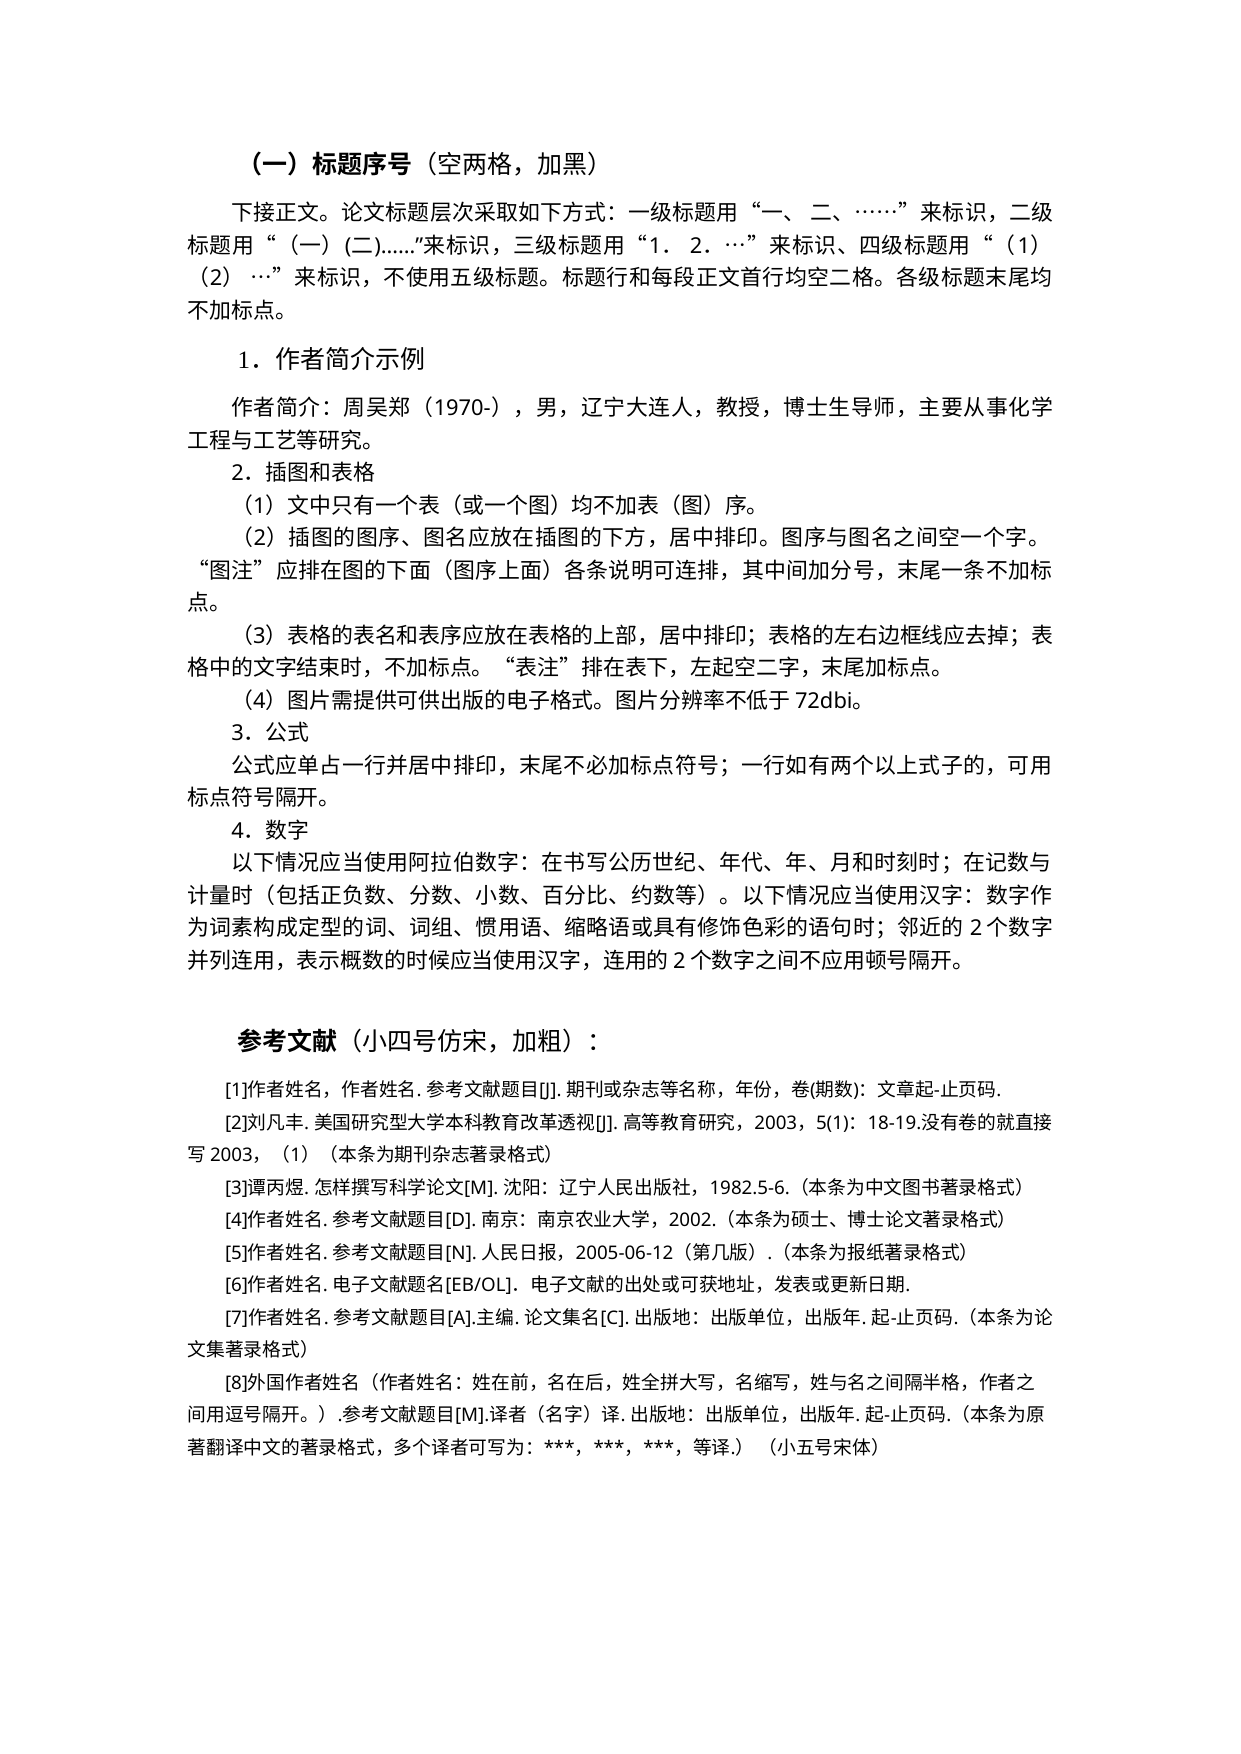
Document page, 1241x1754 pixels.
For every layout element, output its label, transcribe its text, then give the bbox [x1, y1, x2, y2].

text 下接正文。论文标题层次采取如下方式：一级标题用“一、 二、……”来标识，二级标题用“（一）(二)……”来标识，三级标题用“1． 2．…”来标识、四级标题用“（1）（2） …”来标识，不使用五级标题。标题行和每段正文首行均空二格。各级标题末尾均不加标点。 [187, 195, 1053, 325]
text [4]作者姓名. 参考文献题目[D]. 南京：南京农业大学，2002.（本条为硕士、博士论文著录格式） [187, 1202, 1053, 1235]
text 4．数字 [187, 812, 1053, 845]
text [3]谭丙煜. 怎样撰写科学论文[M]. 沈阳：辽宁人民出版社，1982.5-6.（本条为中文图书著录格式） [187, 1170, 1053, 1202]
text [5]作者姓名. 参考文献题目[N]. 人民日报，2005-06-12（第几版）.（本条为报纸著录格式） [187, 1235, 1053, 1267]
text [1]作者姓名，作者姓名. 参考文献题目[J]. 期刊或杂志等名称，年份，卷(期数)：文章起-止页码. [187, 1072, 1053, 1105]
text 1．作者简介示例 [187, 325, 1053, 390]
text 作者简介：周吴郑（1970-），男，辽宁大连人，教授，博士生导师，主要从事化学工程与工艺等研究。 [187, 390, 1053, 455]
text [2]刘凡丰. 美国研究型大学本科教育改革透视[J]. 高等教育研究，2003，5(1)：18-19.没有卷的就直接写2003，（1）（本条为期刊杂志著录格式） [187, 1105, 1053, 1170]
text （1）文中只有一个表（或一个图）均不加表（图）序。 [187, 487, 1053, 520]
text [6]作者姓名. 电子文献题名[EB/OL]．电子文献的出处或可获地址，发表或更新日期. [187, 1267, 1053, 1300]
text 公式应单占一行并居中排印，末尾不必加标点符号；一行如有两个以上式子的，可用标点符号隔开。 [187, 747, 1053, 812]
text （2）插图的图序、图名应放在插图的下方，居中排印。图序与图名之间空一个字。“图注”应排在图的下面（图序上面）各条说明可连排，其中间加分号，末尾一条不加标点。 [187, 520, 1053, 617]
text [7]作者姓名. 参考文献题目[A].主编. 论文集名[C]. 出版地：出版单位，出版年. 起-止页码.（本条为论文集著录格式） [187, 1300, 1053, 1365]
text （3）表格的表名和表序应放在表格的上部，居中排印；表格的左右边框线应去掉；表格中的文字结束时，不加标点。“表注”排在表下，左起空二字，末尾加标点。 [187, 617, 1053, 682]
text （一）标题序号（空两格，加黑） [187, 130, 1053, 195]
text 2．插图和表格 [187, 455, 1053, 487]
text [8]外国作者姓名（作者姓名：姓在前，名在后，姓全拼大写，名缩写，姓与名之间隔半格，作者之间用逗号隔开。）.参考文献题目[M].译者（名字）译. 出版地：出版单位，出版年. 起-止页码.（本条为原著翻译中文的著录格式，多个译者可写为：***，***，***，等译.） （小五号宋体） [187, 1365, 1053, 1462]
text 3．公式 [187, 715, 1053, 747]
text 参考文献（小四号仿宋，加粗）： [187, 1007, 1053, 1072]
text （4）图片需提供可供出版的电子格式。图片分辨率不低于72dbi。 [187, 682, 1053, 715]
text 以下情况应当使用阿拉伯数字：在书写公历世纪、年代、年、月和时刻时；在记数与计量时（包括正负数、分数、小数、百分比、约数等）。以下情况应当使用汉字：数字作为词素构成定型的词、词组、惯用语、缩略语或具有修饰色彩的语句时；邻近的2个数字并列连用，表示概数的时候应当使用汉字，连用的2个数字之间不应用顿号隔开。 [187, 845, 1053, 975]
